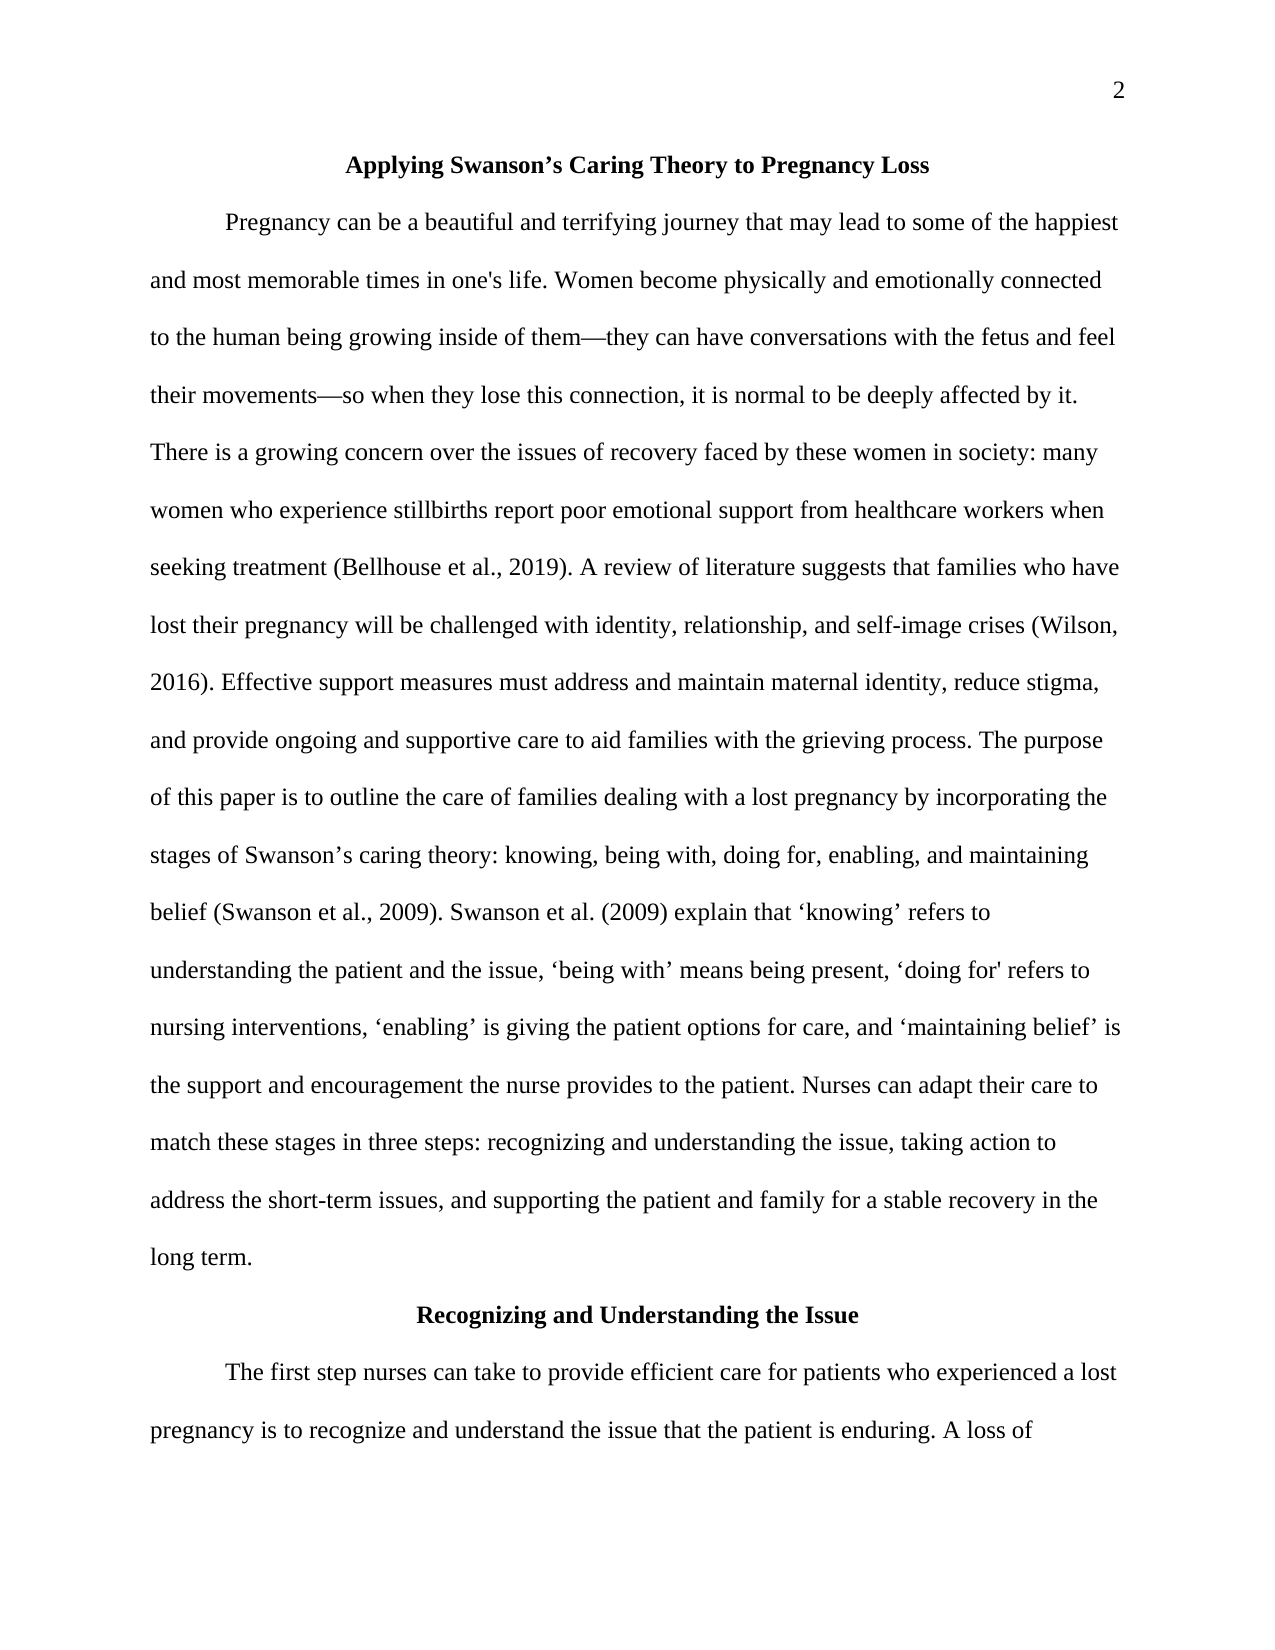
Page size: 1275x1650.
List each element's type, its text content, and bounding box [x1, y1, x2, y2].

text Applying Swanson’s Caring Theory to Pregnancy Loss [150, 150, 1125, 179]
text Recognizing and Understanding the Issue [150, 1300, 1125, 1329]
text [150, 1357, 1125, 1444]
text Pregnancy can be a beautiful and terrifying journey that may lead to some of the happiest and most memorable times in one's life. Women become physically and emotionally connected to the human being growing inside of them—they can have conversations with the fetus and feel their movements—so when they lose this connection, it is normal to be deeply affected by it. There is a growing concern over the issues of recovery faced by these women in society: many women who experience stillbirths report poor emotional support from healthcare workers when seeking treatment (Bellhouse et al., 2019). A review of literature suggests that families who have lost their pregnancy will be challenged with identity, relationship, and self-image crises (Wilson, 2016). Effective support measures must address and maintain maternal identity, reduce stigma, and provide ongoing and supportive care to aid families with the grieving process. The purpose of this paper is to outline the care of families dealing with a lost pregnancy by incorporating the stages of Swanson’s caring theory: knowing, being with, doing for, enabling, and maintaining belief (Swanson et al., 2009). Swanson et al. (2009) explain that ‘knowing’ refers to understanding the patient and the issue, ‘being with’ means being present, ‘doing for' refers to nursing interventions, ‘enabling’ is giving the patient options for care, and ‘maintaining belief’ is the support and encouragement the nurse provides to the patient. Nurses can adapt their care to match these stages in three steps: recognizing and understanding the issue, taking action to address the short-term issues, and supporting the patient and family for a stable recovery in the long term. [150, 207, 1125, 1271]
